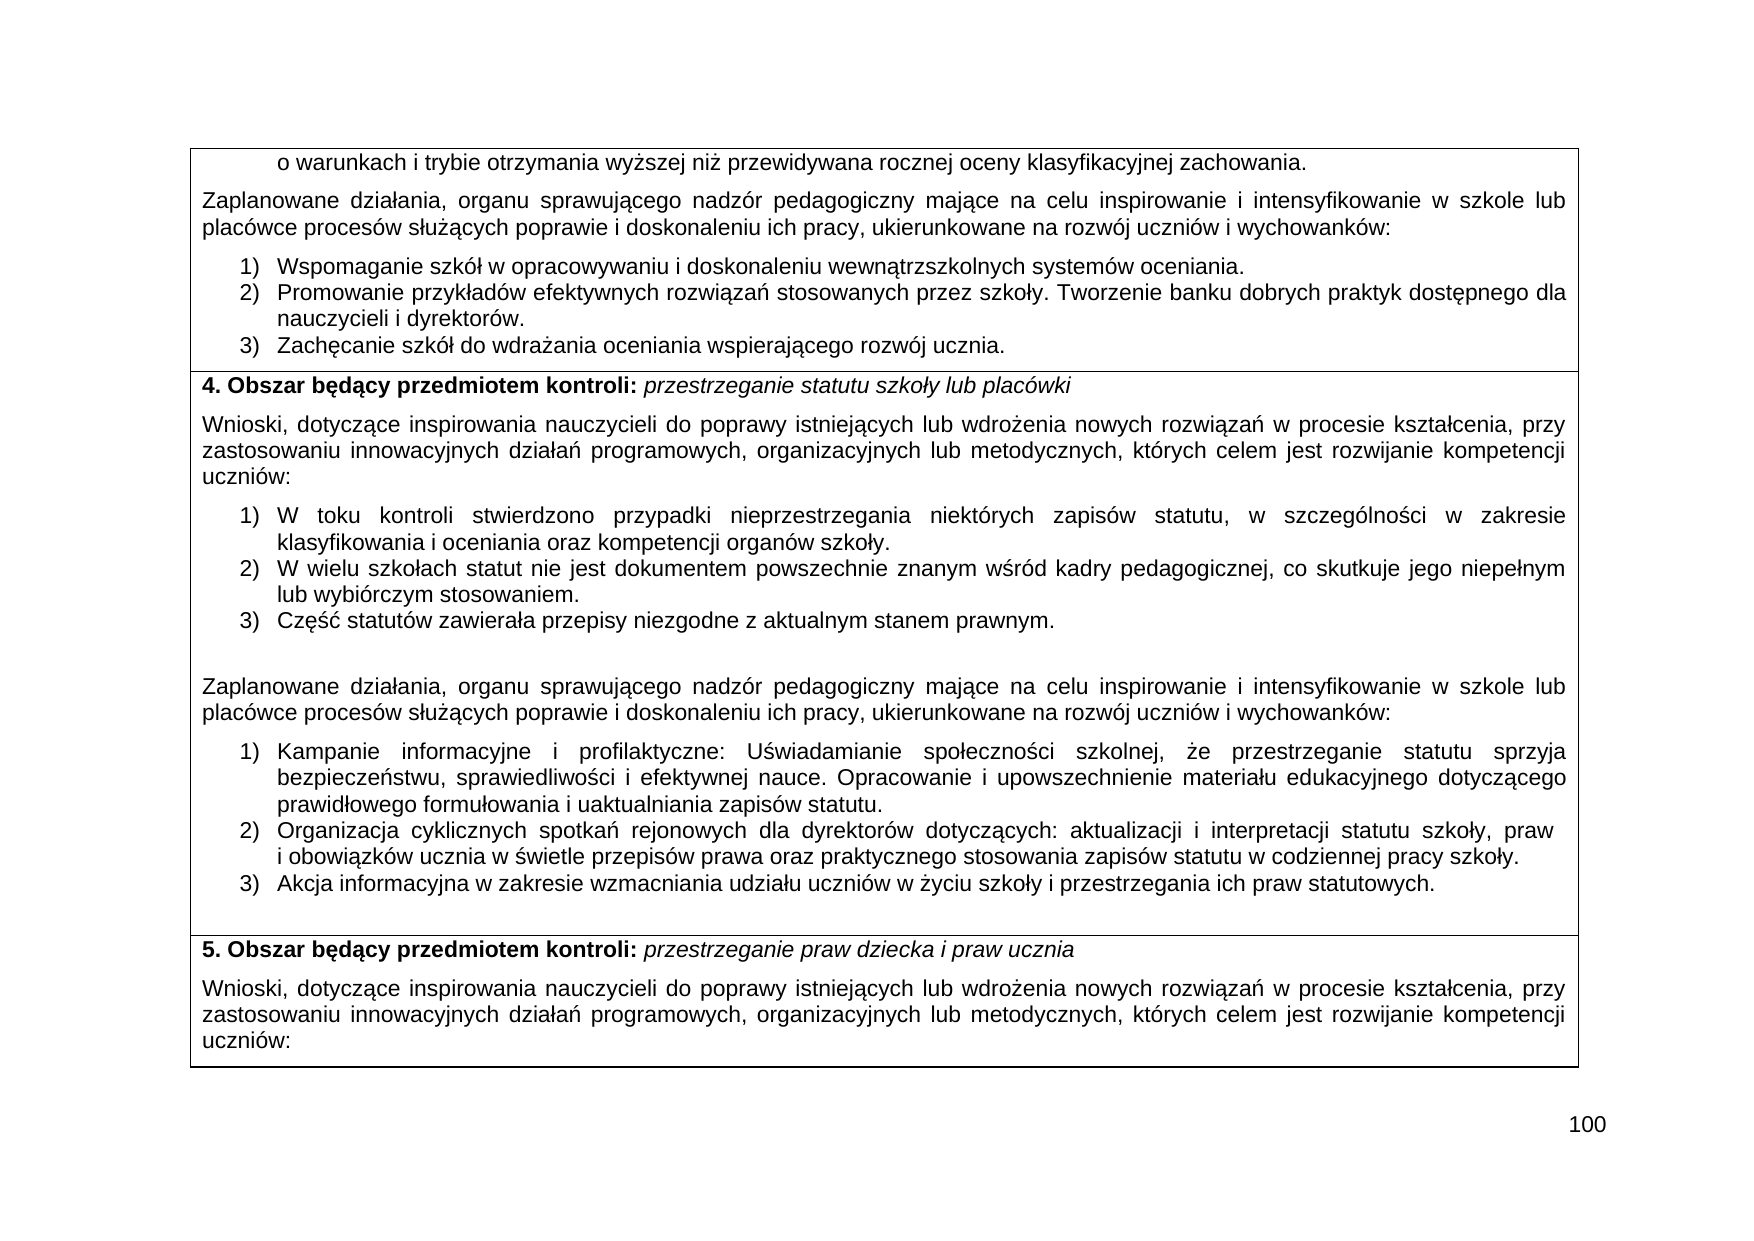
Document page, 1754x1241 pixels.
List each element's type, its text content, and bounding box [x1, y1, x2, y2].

table_cell 4. Obszar będący przedmiotem kontroli: przestrzeganie statutu szkoły lub placówki Wnioski, dotyczące inspirowania nauczycieli do poprawy istniejących lub wdrożenia nowych rozwiązań w procesie kształcenia, przy zastosowaniu innowacyjnych działań programowych, organizacyjnych lub metodycznych, których celem jest rozwijanie kompetencji uczniów: W toku kontroli stwierdzono przypadki nieprzestrzegania niektórych zapisów statutu, w szczególności w zakresie klasyfikowania i oceniania oraz kompetencji organów szkoły. W wielu szkołach statut nie jest dokumentem powszechnie znanym wśród kadry pedagogicznej, co skutkuje jego niepełnym lub wybiórczym stosowaniem. Część statutów zawierała przepisy niezgodne z aktualnym stanem prawnym. Zaplanowane działania, organu sprawującego nadzór pedagogiczny mające na celu inspirowanie i intensyfikowanie w szkole lub placówce procesów służących poprawie i doskonaleniu ich pracy, ukierunkowane na rozwój uczniów i wychowanków: Kampanie informacyjne i profilaktyczne: Uświadamianie społeczności szkolnej, że przestrzeganie statutu sprzyja bezpieczeństwu, sprawiedliwości i efektywnej nauce. Opracowanie i upowszechnienie materiału edukacyjnego dotyczącego prawidłowego formułowania i uaktualniania zapisów statutu. Organizacja cyklicznych spotkań rejonowych dla dyrektorów dotyczących: aktualizacji i interpretacji statutu szkoły, praw i obowiązków ucznia w świetle przepisów prawa oraz praktycznego stosowania zapisów statutu w codziennej pracy szkoły. Akcja informacyjna w zakresie wzmacniania udziału uczniów w życiu szkoły i przestrzegania ich praw statutowych. [191, 372, 1578, 935]
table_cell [191, 149, 1578, 371]
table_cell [191, 936, 1578, 1066]
